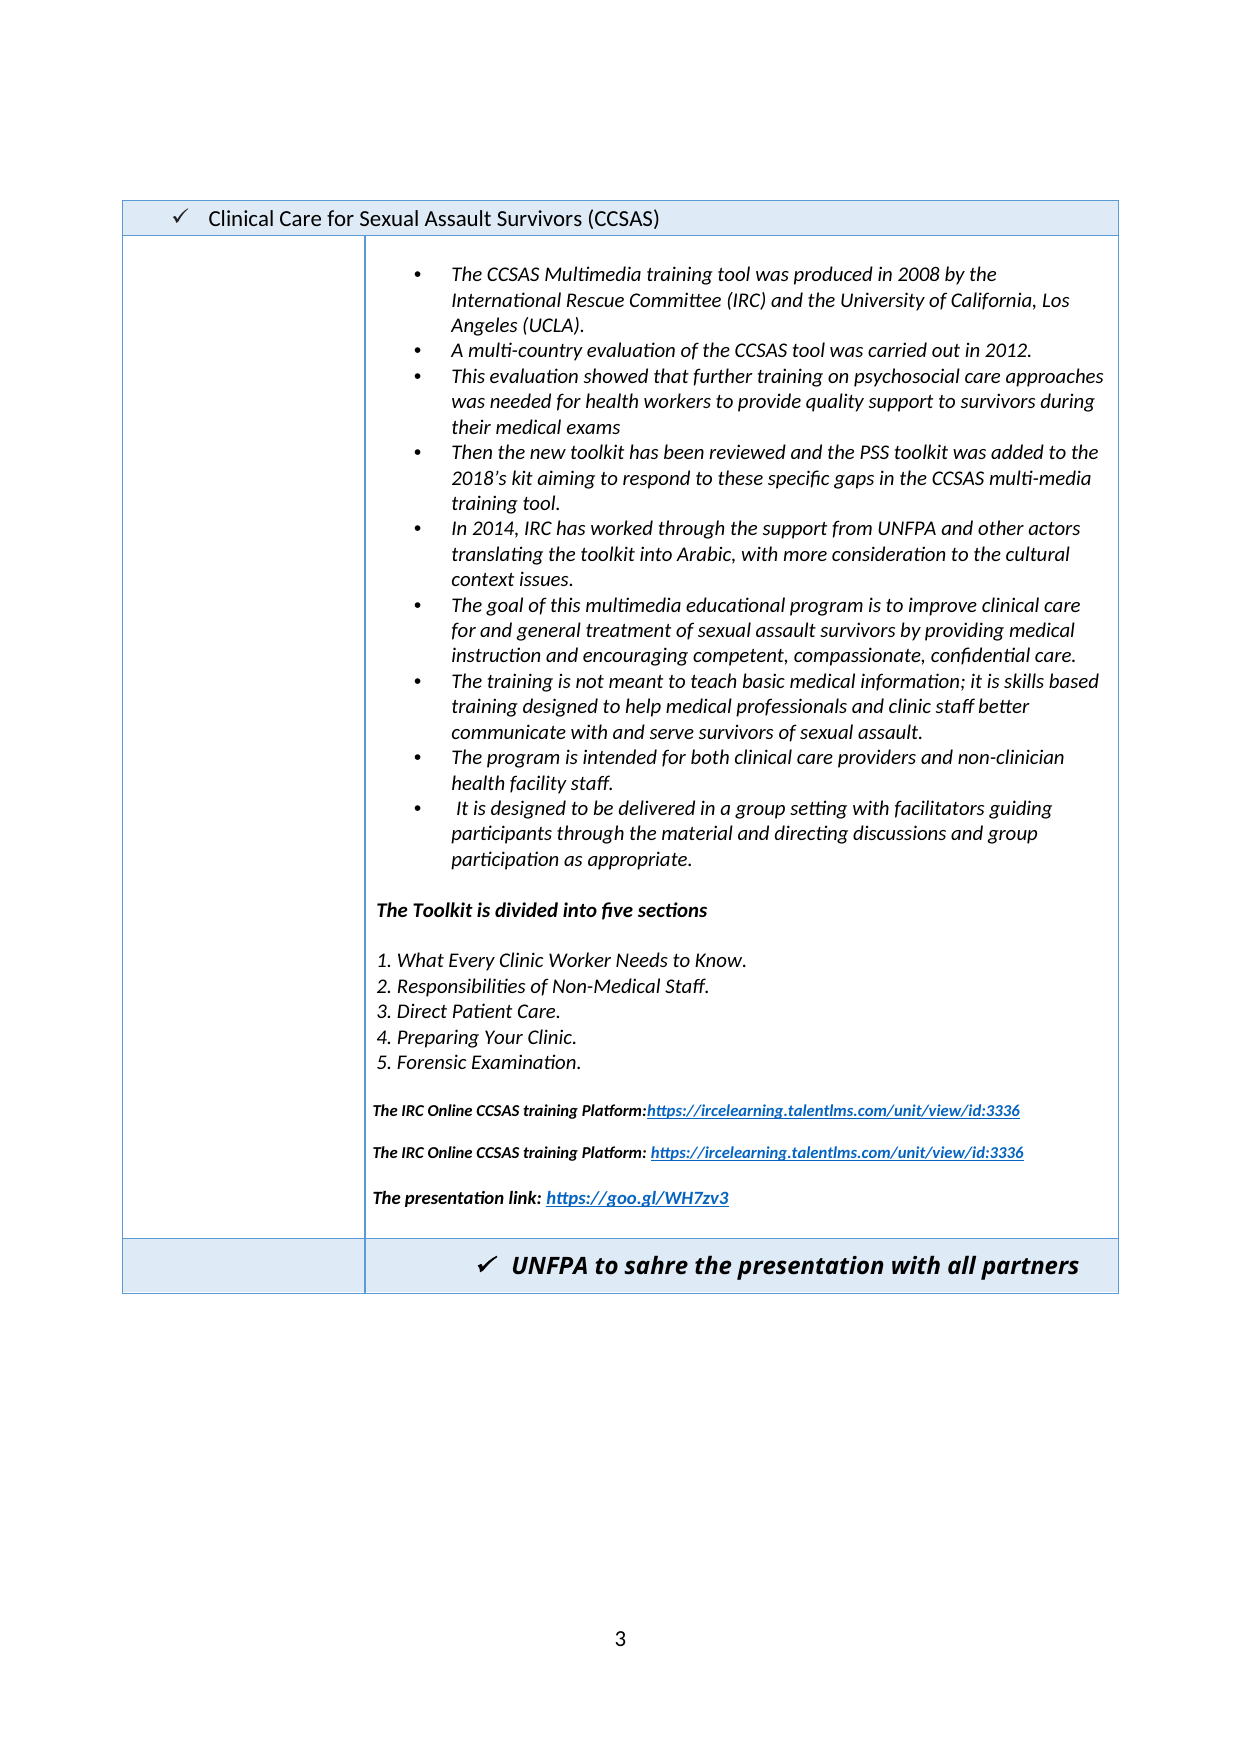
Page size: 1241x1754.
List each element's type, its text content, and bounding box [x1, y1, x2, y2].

table_header Clinical Care for Sexual Assault Survivors (CCSAS) [123, 201, 1118, 235]
table_cell [123, 1239, 364, 1292]
table_cell [123, 236, 364, 1237]
table_cell The CCSAS Multimedia training tool was produced in 2008 by the International Rescue Committee (IRC) and the University of California, Los Angeles (UCLA). A multi-country evaluation of the CCSAS tool was carried out in 2012. This evaluation showed that further training on psychosocial care approaches was needed for health workers to provide quality support to survivors during their medical exams Then the new toolkit has been reviewed and the PSS toolkit was added to the 2018’s kit aiming to respond to these specific gaps in the CCSAS multi-media training tool. In 2014, IRC has worked through the support from UNFPA and other actors translating the toolkit into Arabic, with more consideration to the cultural context issues. The goal of this multimedia educational program is to improve clinical care for and general treatment of sexual assault survivors by providing medical instruction and encouraging competent, compassionate, confidential care. The training is not meant to teach basic medical information; it is skills based training designed to help medical professionals and clinic staff better communicate with and serve survivors of sexual assault. The program is intended for both clinical care providers and non-clinician health facility staff. It is designed to be delivered in a group setting with facilitators guiding participants through the material and directing discussions and group participation as appropriate. The Toolkit is divided into five sections 1. What Every Clinic Worker Needs to Know. 2. Responsibilities of Non-Medical Staff. 3. Direct Patient Care. 4. Preparing Your Clinic. 5. Forensic Examination. The IRC Online CCSAS training Platform:https://ircelearning.talentlms.com/unit/view/id:3336 The IRC Online CCSAS training Platform: https://ircelearning.talentlms.com/unit/view/id:3336 The presentation link: https://goo.gl/WH7zv3 [366, 236, 1118, 1237]
table_cell UNFPA to sahre the presentation with all partners [366, 1239, 1118, 1292]
